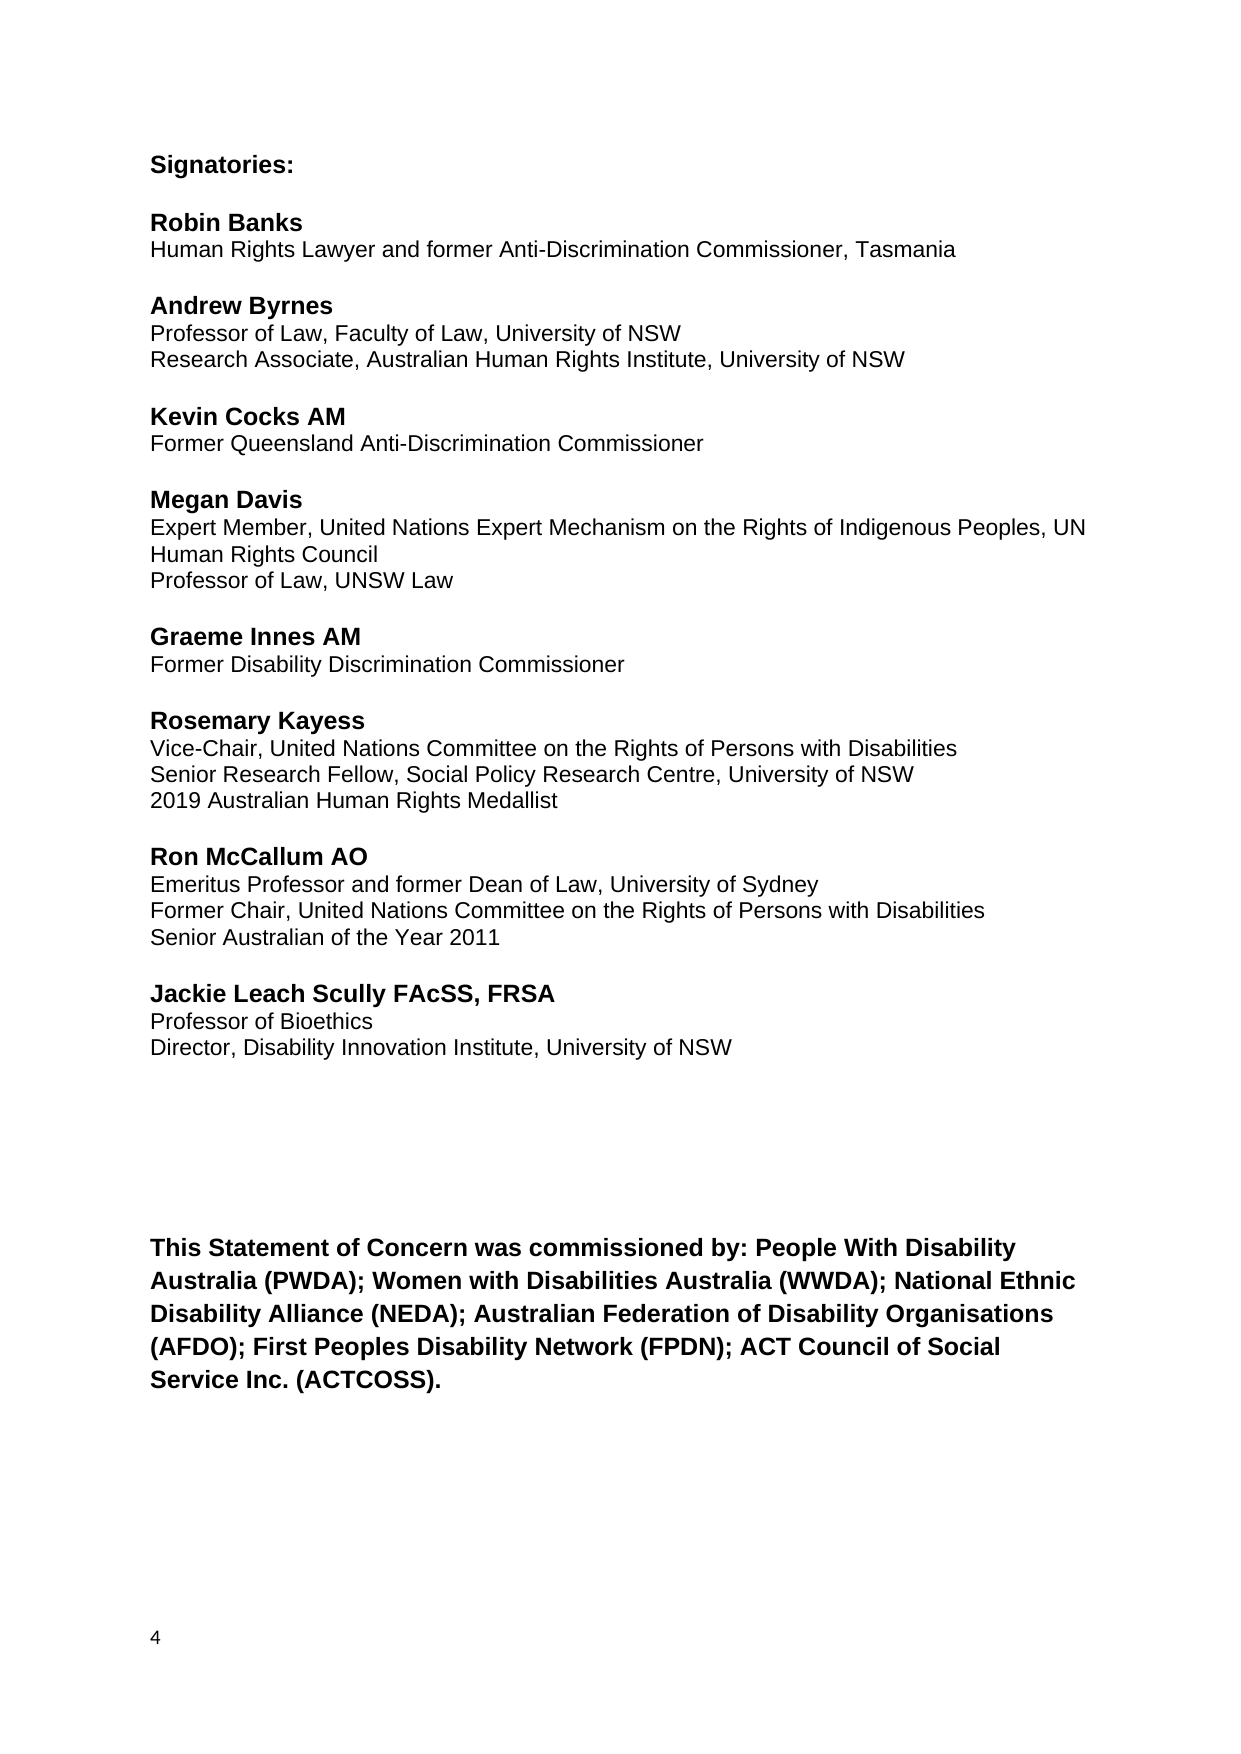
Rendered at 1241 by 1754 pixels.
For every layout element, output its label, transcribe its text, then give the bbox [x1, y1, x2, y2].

text Robin Banks [150, 207, 1090, 236]
text Research Associate, Australian Human Rights Institute, University of NSW [150, 346, 1090, 373]
text Senior Research Fellow, Social Policy Research Centre, University of NSW [150, 761, 1090, 787]
text Former Chair, United Nations Committee on the Rights of Persons with Disabilities [150, 897, 1090, 924]
text Professor of Law, UNSW Law [150, 567, 1090, 593]
text This Statement of Concern was commissioned by: People With Disability Australia (PWDA); Women with Disabilities Australia (WWDA); National Ethnic Disability Alliance (NEDA); Australian Federation of Disability Organisations (AFDO); First Peoples Disability Network (FPDN); ACT Council of Social Service Inc. (ACTCOSS). [150, 1233, 1090, 1394]
text Andrew Byrnes [150, 291, 1090, 320]
text Ron McCallum AO [150, 842, 1090, 871]
text Professor of Bioethics [150, 1008, 1090, 1034]
text Megan Davis [150, 485, 1090, 514]
text Jackie Leach Scully FAcSS, FRSA [150, 979, 1090, 1008]
text Rosemary Kayess [150, 706, 1090, 734]
text Kevin Cocks AM [150, 402, 1090, 430]
text Expert Member, United Nations Expert Mechanism on the Rights of Indigenous Peoples, UN Human Rights Council [150, 514, 1090, 567]
text Graeme Innes AM [150, 622, 1090, 651]
text Signatories: [150, 150, 1090, 179]
text Former Queensland Anti-Discrimination Commissioner [150, 430, 1090, 457]
text Human Rights Lawyer and former Anti-Discrimination Commissioner, Tasmania [150, 236, 1090, 263]
text Emeritus Professor and former Dean of Law, University of Sydney [150, 871, 1090, 897]
text Professor of Law, Faculty of Law, University of NSW [150, 320, 1090, 346]
text Vice-Chair, United Nations Committee on the Rights of Persons with Disabilities [150, 734, 1090, 761]
text 2019 Australian Human Rights Medallist [150, 787, 1090, 814]
text Former Disability Discrimination Commissioner [150, 651, 1090, 677]
text Director, Disability Innovation Institute, University of NSW [150, 1034, 1090, 1060]
text Senior Australian of the Year 2011 [150, 924, 1090, 950]
